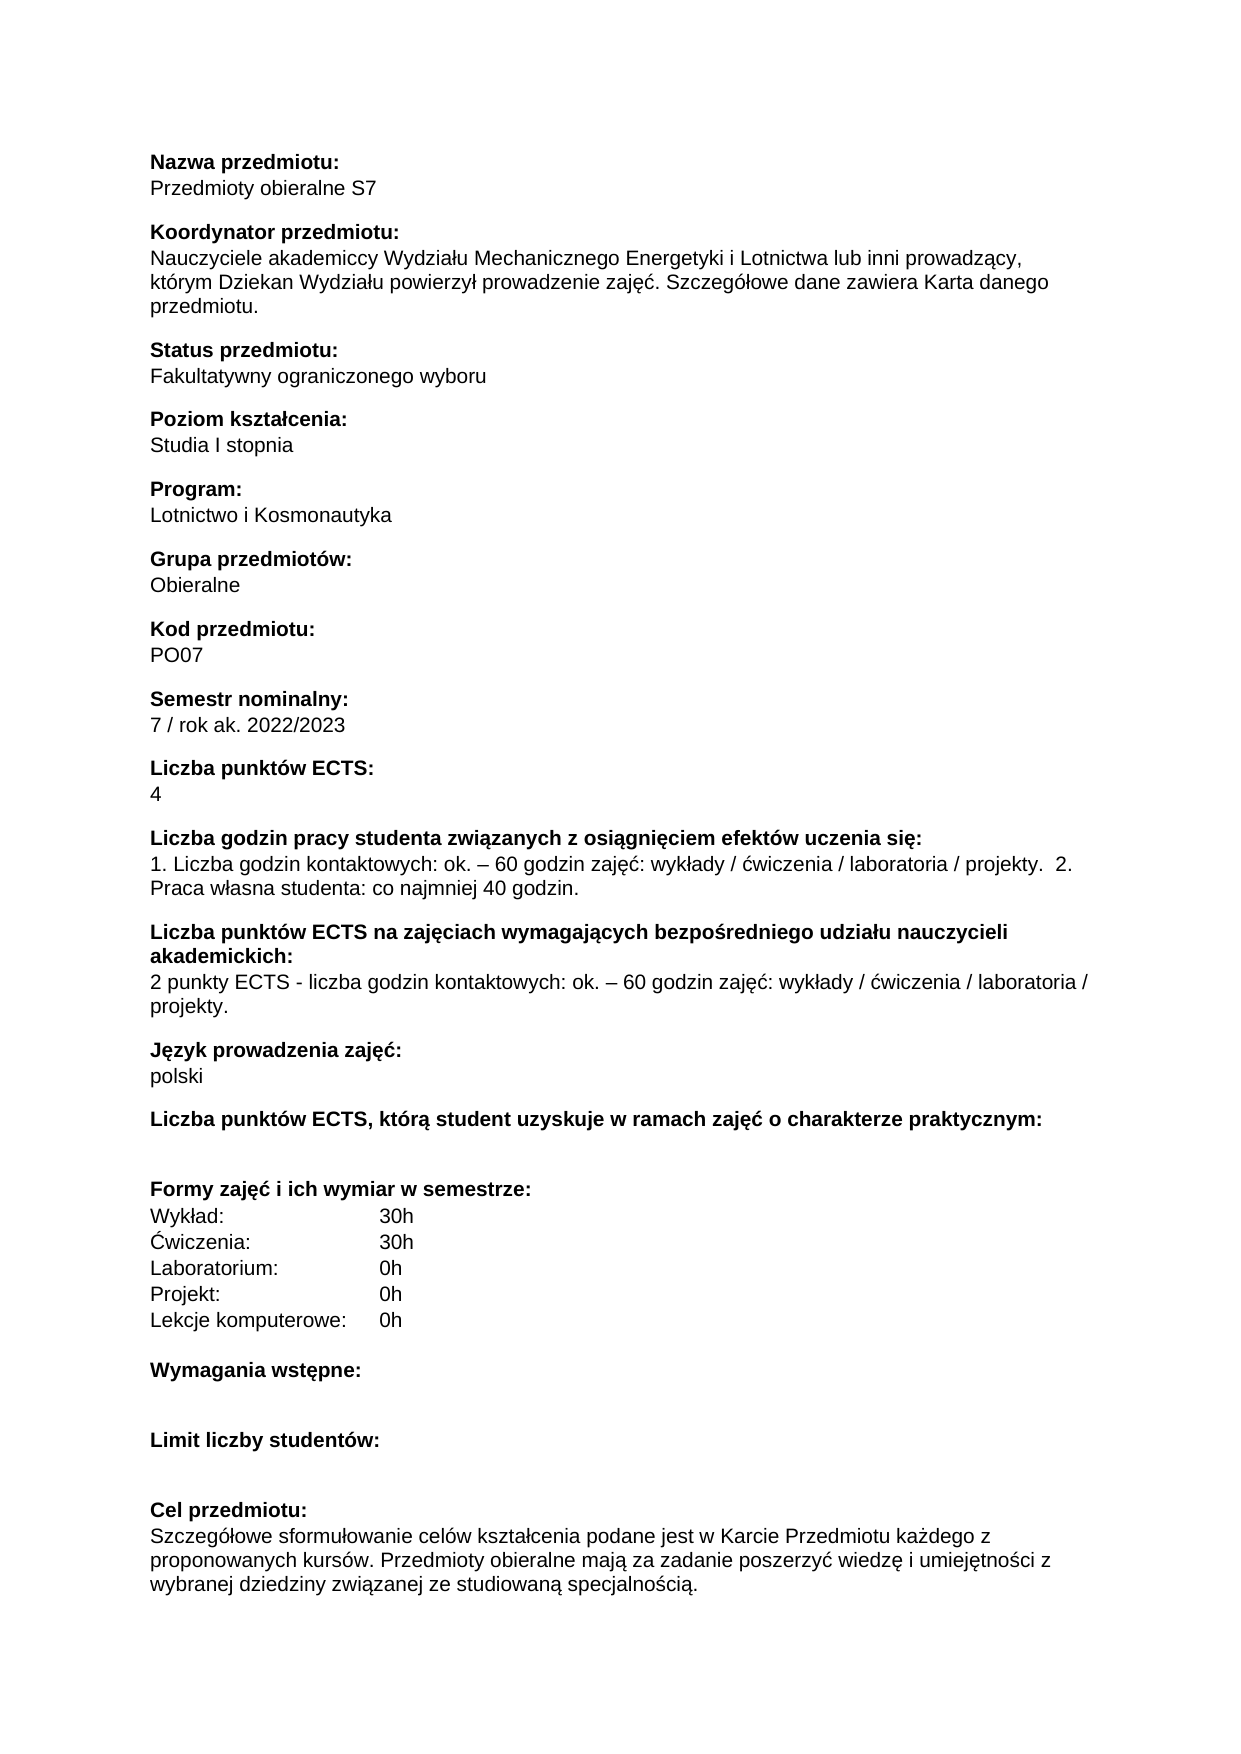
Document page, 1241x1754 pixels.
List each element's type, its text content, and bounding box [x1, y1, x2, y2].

text Liczba punktów ECTS: [150, 756, 1090, 780]
table_cell 0h [369, 1280, 597, 1306]
table_cell Ćwiczenia: [140, 1230, 367, 1254]
table_header Wykład: [140, 1204, 367, 1228]
table_cell 30h [369, 1228, 597, 1254]
text Formy zajęć i ich wymiar w semestrze: [150, 1177, 1090, 1201]
text 7 / rok ak. 2022/2023 [150, 712, 1090, 736]
text Semestr nominalny: [150, 686, 1090, 710]
text Status przedmiotu: [150, 337, 1090, 361]
table_cell Laboratorium: [140, 1256, 367, 1280]
text Cel przedmiotu: [150, 1497, 1090, 1521]
text 4 [150, 782, 1090, 806]
text Obieralne [150, 573, 1090, 597]
text Studia I stopnia [150, 433, 1090, 457]
text Lotnictwo i Kosmonautyka [150, 503, 1090, 527]
text Liczba godzin pracy studenta związanych z osiągnięciem efektów uczenia się: [150, 826, 1090, 850]
text Koordynator przedmiotu: [150, 220, 1090, 244]
text Kod przedmiotu: [150, 617, 1090, 641]
text PO07 [150, 643, 1090, 667]
table_cell 0h [369, 1254, 597, 1280]
table_header 30h [369, 1204, 597, 1228]
table_cell Lekcje komputerowe: [140, 1308, 367, 1332]
table_cell Projekt: [140, 1282, 367, 1306]
text Limit liczby studentów: [150, 1428, 1090, 1452]
text Fakultatywny ograniczonego wyboru [150, 363, 1090, 387]
table_cell 0h [369, 1306, 597, 1332]
text Poziom kształcenia: [150, 407, 1090, 431]
text Program: [150, 477, 1090, 501]
text Liczba punktów ECTS, którą student uzyskuje w ramach zajęć o charakterze praktycznym: [150, 1107, 1090, 1131]
text Szczegółowe sformułowanie celów kształcenia podane jest w Karcie Przedmiotu każdego z proponowanych kursów. Przedmioty obieralne mają za zadanie poszerzyć wiedzę i umiejętności z wybranej dziedziny związanej ze studiowaną specjalnością. [150, 1523, 1090, 1595]
text Nazwa przedmiotu: [150, 150, 1090, 174]
text 1. Liczba godzin kontaktowych: ok. – 60 godzin zajęć: wykłady / ćwiczenia / laboratoria / projekty. 2. Praca własna studenta: co najmniej 40 godzin. [150, 852, 1090, 900]
text 2 punkty ECTS - liczba godzin kontaktowych: ok. – 60 godzin zajęć: wykłady / ćwiczenia / laboratoria / projekty. [150, 970, 1090, 1018]
text Wymagania wstępne: [150, 1358, 1090, 1382]
text Grupa przedmiotów: [150, 547, 1090, 571]
text Przedmioty obieralne S7 [150, 176, 1090, 200]
text Liczba punktów ECTS na zajęciach wymagających bezpośredniego udziału nauczycieli akademickich: [150, 920, 1090, 968]
text polski [150, 1063, 1090, 1087]
text Język prowadzenia zajęć: [150, 1037, 1090, 1061]
text Nauczyciele akademiccy Wydziału Mechanicznego Energetyki i Lotnictwa lub inni prowadzący, którym Dziekan Wydziału powierzył prowadzenie zajęć. Szczegółowe dane zawiera Karta danego przedmiotu. [150, 246, 1090, 318]
